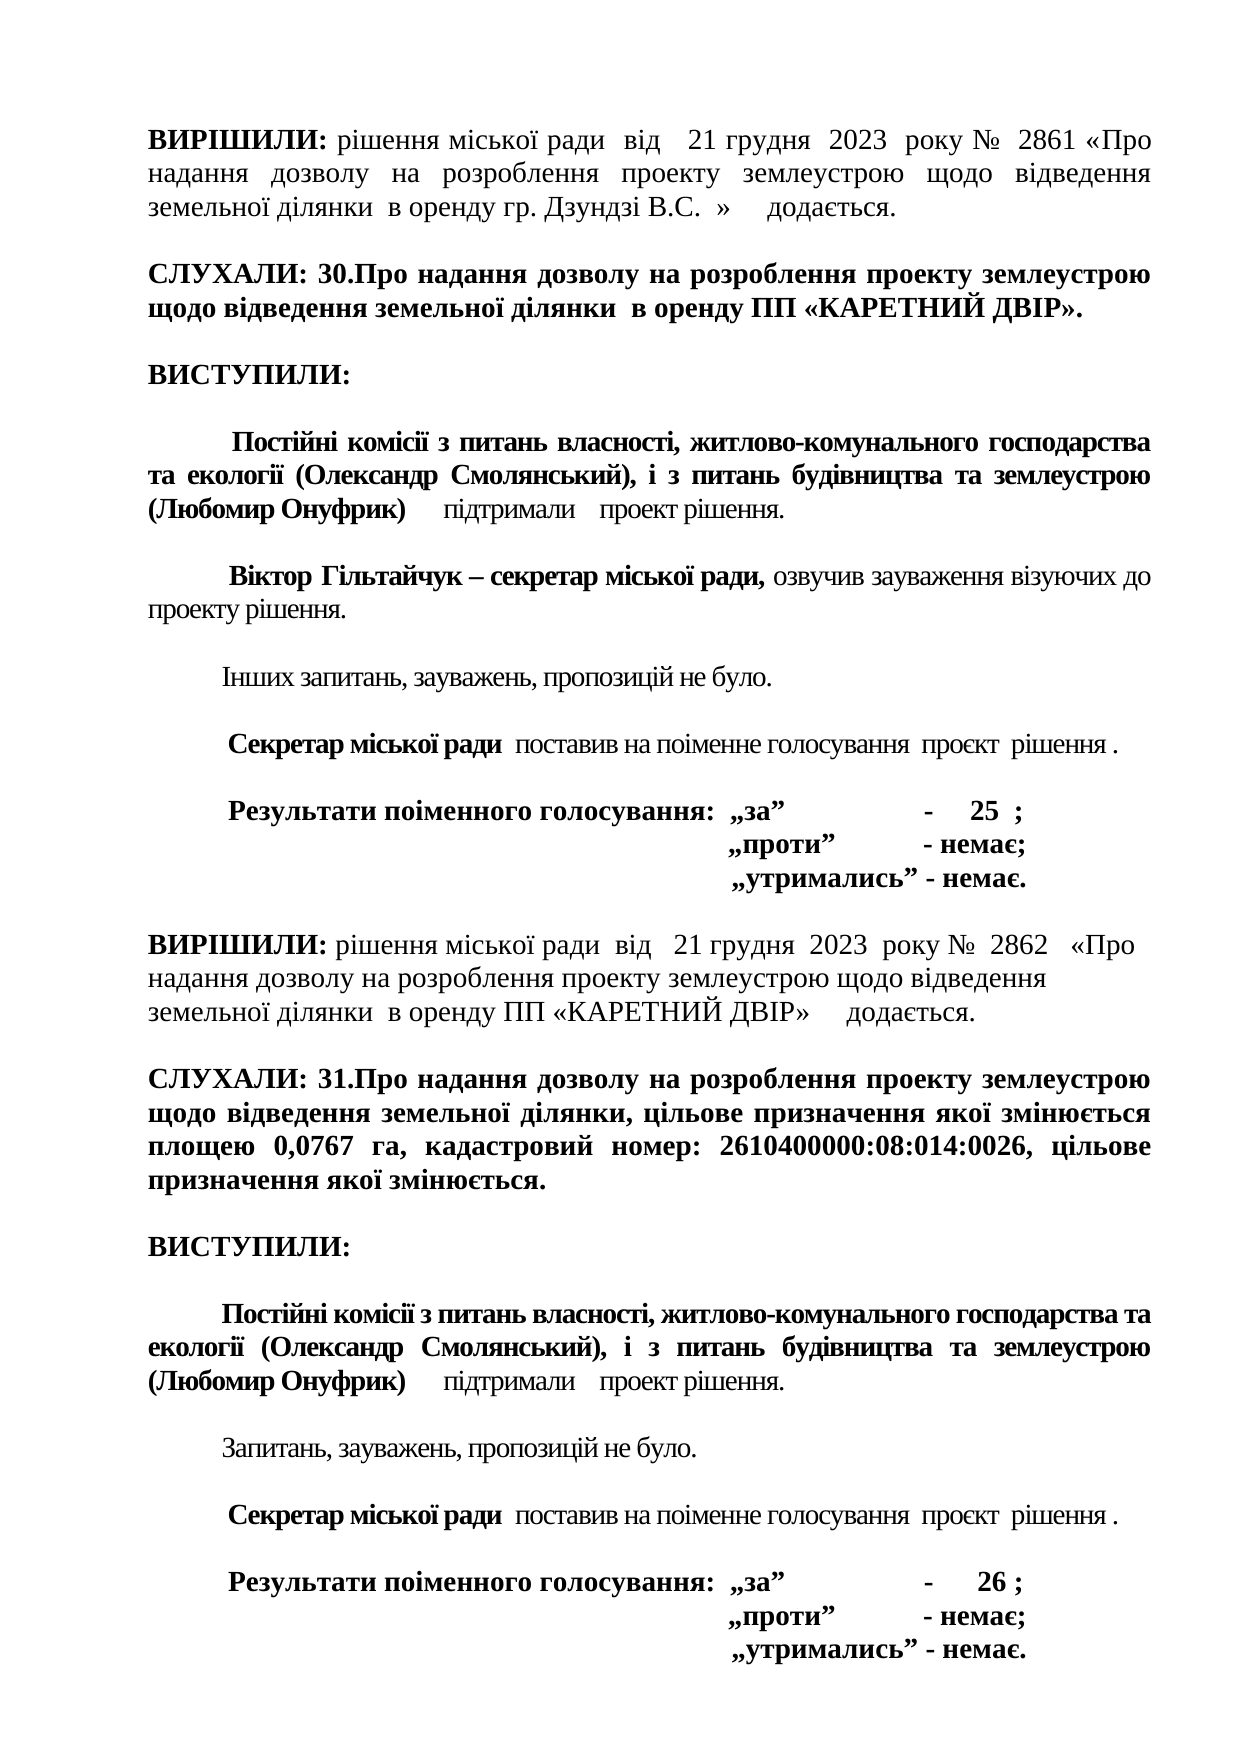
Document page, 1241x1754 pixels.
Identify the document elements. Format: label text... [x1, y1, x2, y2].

text Результати поіменного голосування: „за” - 26 ; [148, 1564, 1152, 1598]
text Секретар міської ради поставив на поіменне голосування проєкт рішення . [148, 1497, 1152, 1531]
text Віктор Гільтайчук – секретар міської ради, озвучив зауваження візуючих до проекту рішення. [148, 558, 1152, 625]
text ВИСТУПИЛИ: [148, 1229, 1152, 1262]
text ВИСТУПИЛИ: [148, 357, 1152, 390]
text СЛУХАЛИ: 31.Про надання дозволу на розроблення проекту землеустрою щодо відведення земельної ділянки, цільове призначення якої змінюється площею 0,0767 га, кадастровий номер: 2610400000:08:014:0026, цільове призначення якої змінюється. [148, 1061, 1152, 1195]
text Запитань, зауважень, пропозицій не було. [148, 1430, 1152, 1464]
text Секретар міської ради поставив на поіменне голосування проєкт рішення . [148, 726, 1152, 759]
text СЛУХАЛИ: 30.Про надання дозволу на розроблення проекту землеустрою щодо відведення земельної ділянки в оренду ПП «КАРЕТНИЙ ДВІР». [148, 256, 1152, 323]
text Інших запитань, зауважень, пропозицій не було. [148, 659, 1152, 692]
text „проти” - немає; [159, 826, 1152, 860]
text „проти” - немає; [159, 1598, 1152, 1631]
text „утримались” - немає. [148, 1631, 1152, 1665]
text Результати поіменного голосування: „за” - 25 ; [148, 793, 1152, 826]
text ВИРІШИЛИ: рішення міської ради від 21 грудня 2023 року № 2862 «Про надання дозволу на розроблення проекту землеустрою щодо відведення земельної ділянки в оренду ПП «КАРЕТНИЙ ДВІР» додається. [148, 927, 1152, 1028]
text „утримались” - немає. [148, 860, 1152, 893]
text ВИРІШИЛИ: рішення міської ради від 21 грудня 2023 року № 2861 «Про надання дозволу на розроблення проекту землеустрою щодо відведення земельної ділянки в оренду гр. Дзундзі В.С. » додається. [148, 122, 1152, 223]
